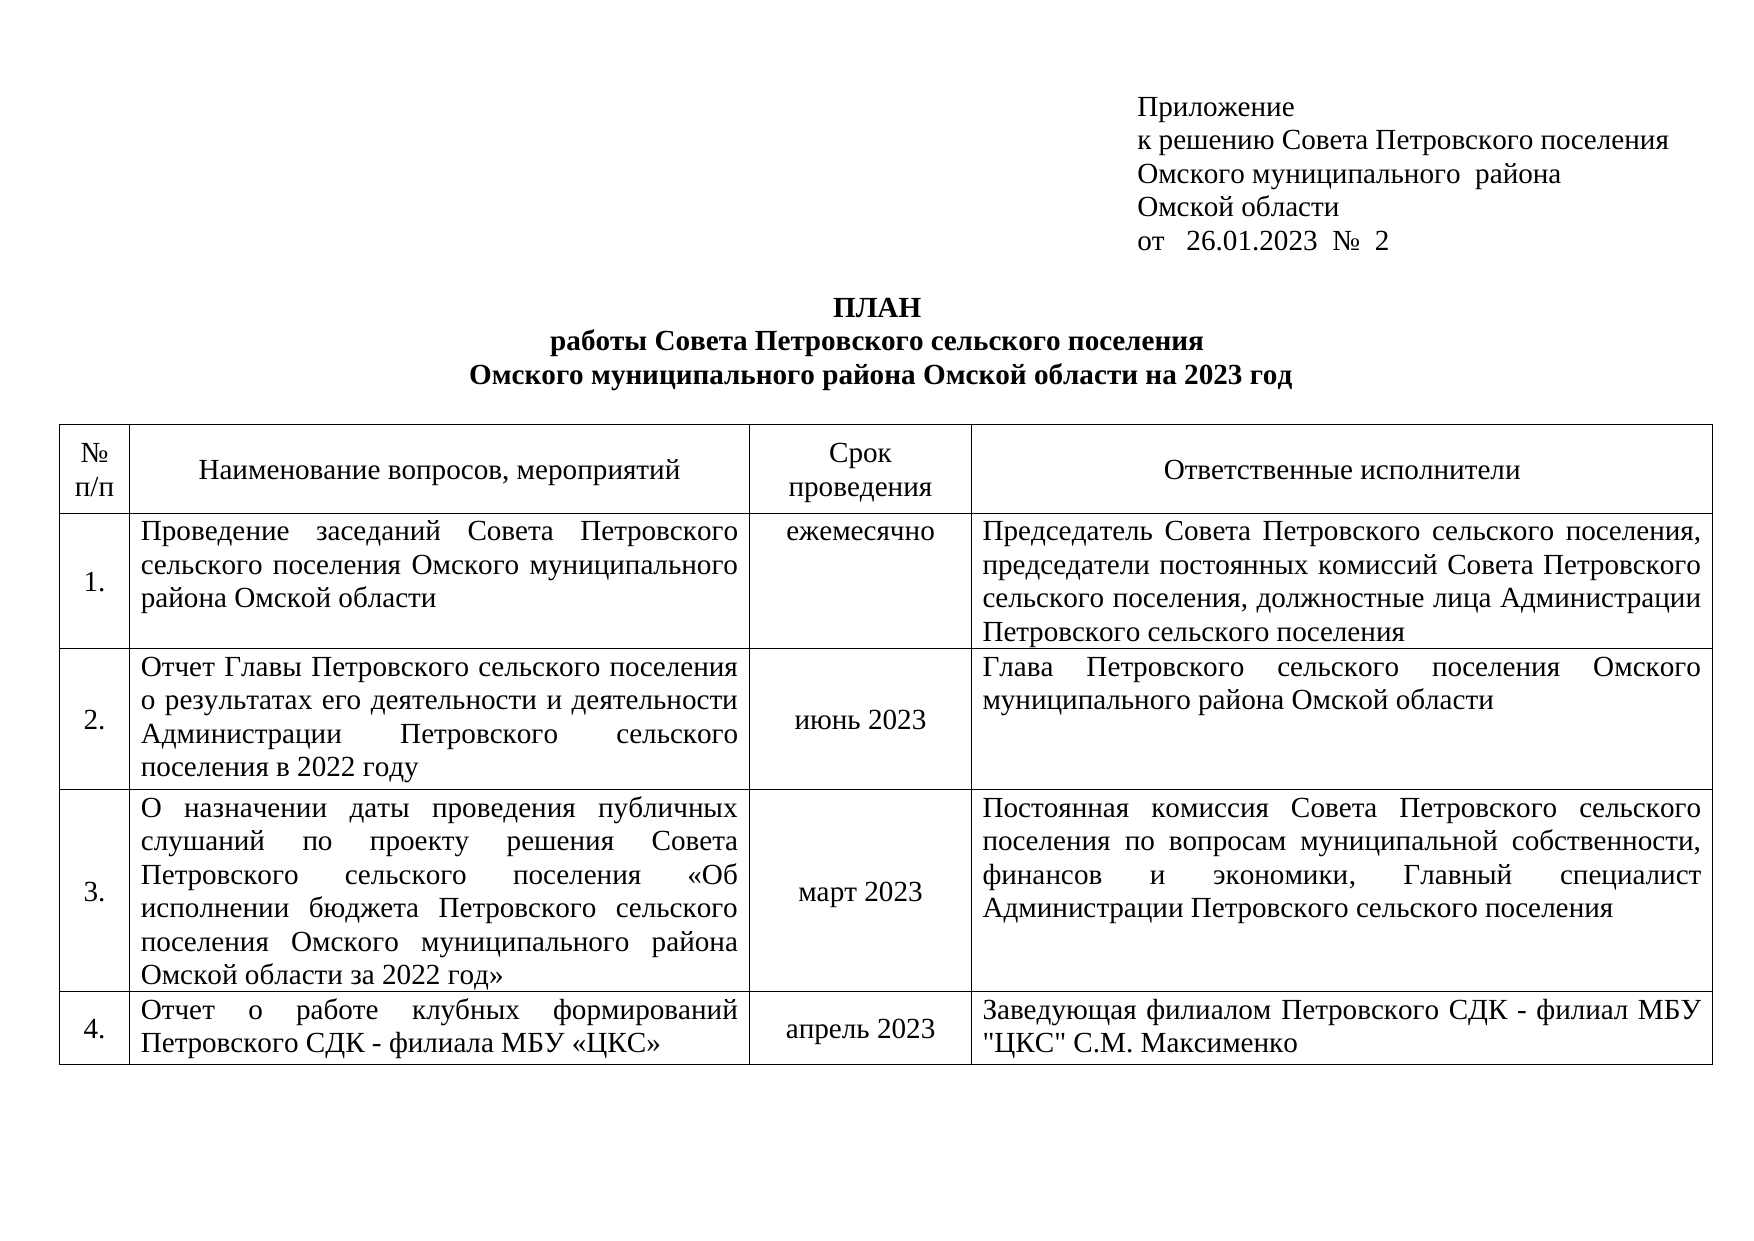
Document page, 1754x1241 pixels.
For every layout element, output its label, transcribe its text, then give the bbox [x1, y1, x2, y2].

table_cell О назначении даты проведения публичных слушаний по проекту решения Совета Петровского сельского поселения «Об исполнении бюджета Петровского сельского поселения Омского муниципального района Омской области за 2022 год» [130, 790, 749, 991]
text работы Совета Петровского сельского поселения [118, 323, 1636, 357]
table_cell Проведение заседаний Совета Петровского сельского поселения Омского муниципального района Омской области [130, 514, 749, 648]
table_cell 3. [60, 790, 129, 991]
table_cell 1. [60, 514, 129, 648]
table_cell Отчет Главы Петровского сельского поселения о результатах его деятельности и деятельности Администрации Петровского сельского поселения в 2022 году [130, 649, 749, 789]
text ПЛАН [118, 290, 1636, 323]
table_cell апрель 2023 [750, 992, 971, 1064]
text Приложение [1137, 89, 1713, 122]
text Омского муниципального района Омской области на 2023 год [118, 357, 1636, 391]
table_cell Председатель Совета Петровского сельского поселения, председатели постоянных комиссий Совета Петровского сельского поселения, должностные лица Администрации Петровского сельского поселения [972, 514, 1712, 648]
table_cell Отчет о работе клубных формирований Петровского СДК - филиала МБУ «ЦКС» [130, 992, 749, 1064]
text Омской области от 26.01.2023 № 2 [1137, 189, 1636, 256]
table_cell июнь 2023 [750, 649, 971, 789]
text к решению Совета Петровского поселения Омского муниципального района [1137, 122, 1713, 189]
table_header Наименование вопросов, мероприятий [130, 425, 749, 512]
table_header № п/п [60, 425, 129, 512]
table_cell Глава Петровского сельского поселения Омского муниципального района Омской области [972, 649, 1712, 789]
table_cell Заведующая филиалом Петровского СДК - филиал МБУ "ЦКС" С.М. Максименко [972, 992, 1712, 1064]
table_cell ежемесячно [750, 514, 971, 648]
table_cell 2. [60, 649, 129, 789]
table_header Срок проведения [750, 425, 971, 512]
table_header Ответственные исполнители [972, 425, 1712, 512]
table_cell 4. [60, 992, 129, 1064]
table_cell март 2023 [750, 790, 971, 991]
